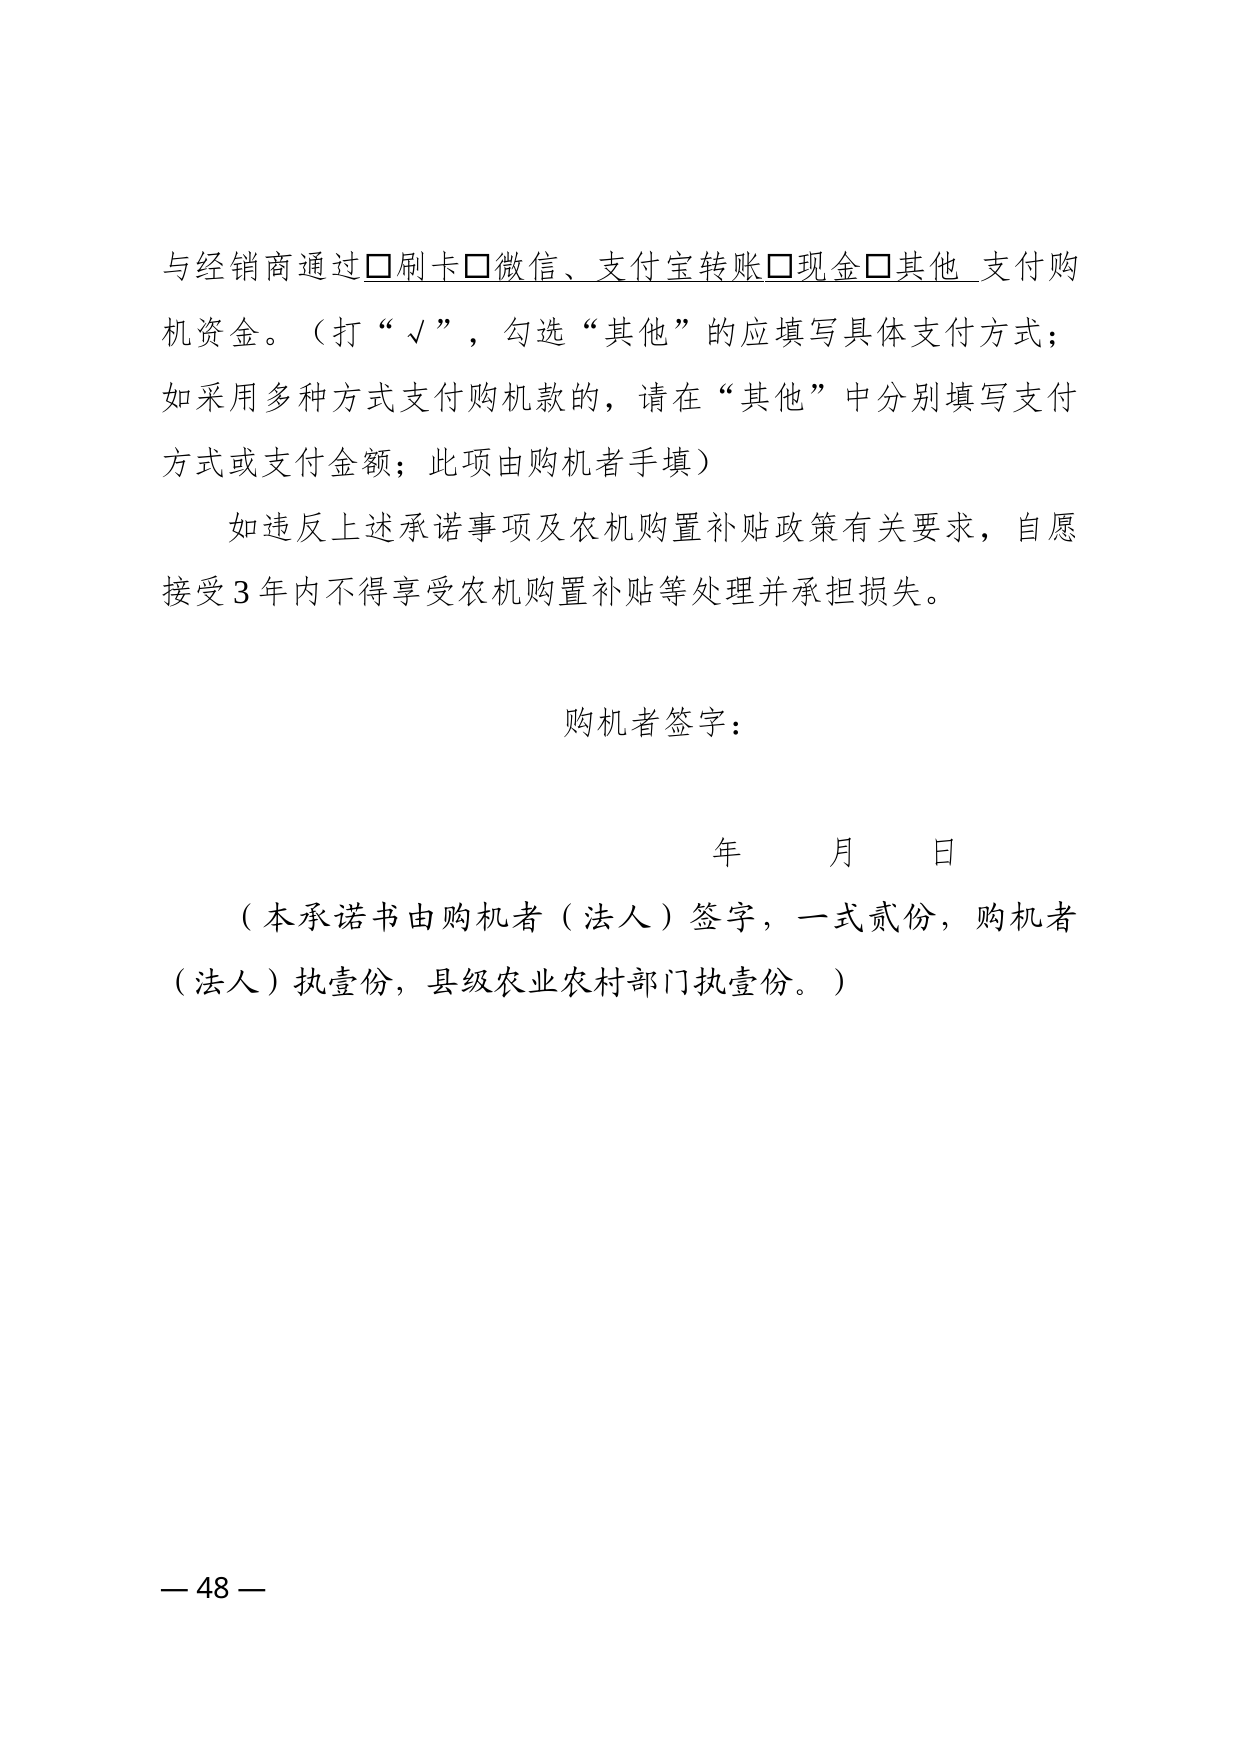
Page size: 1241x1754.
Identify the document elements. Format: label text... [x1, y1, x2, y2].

text 购机者签字： [159, 688, 1081, 753]
text 如违反上述承诺事项及农机购置补贴政策有关要求，自愿接受3年内不得享受农机购置补贴等处理并承担损失。 [159, 493, 1081, 623]
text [159, 233, 1081, 493]
text 年 月 日 [159, 818, 1081, 883]
text （本承诺书由购机者（法人）签字，一式贰份，购机者（法人）执壹份，县级农业农村部门执壹份。） [159, 883, 1081, 1013]
